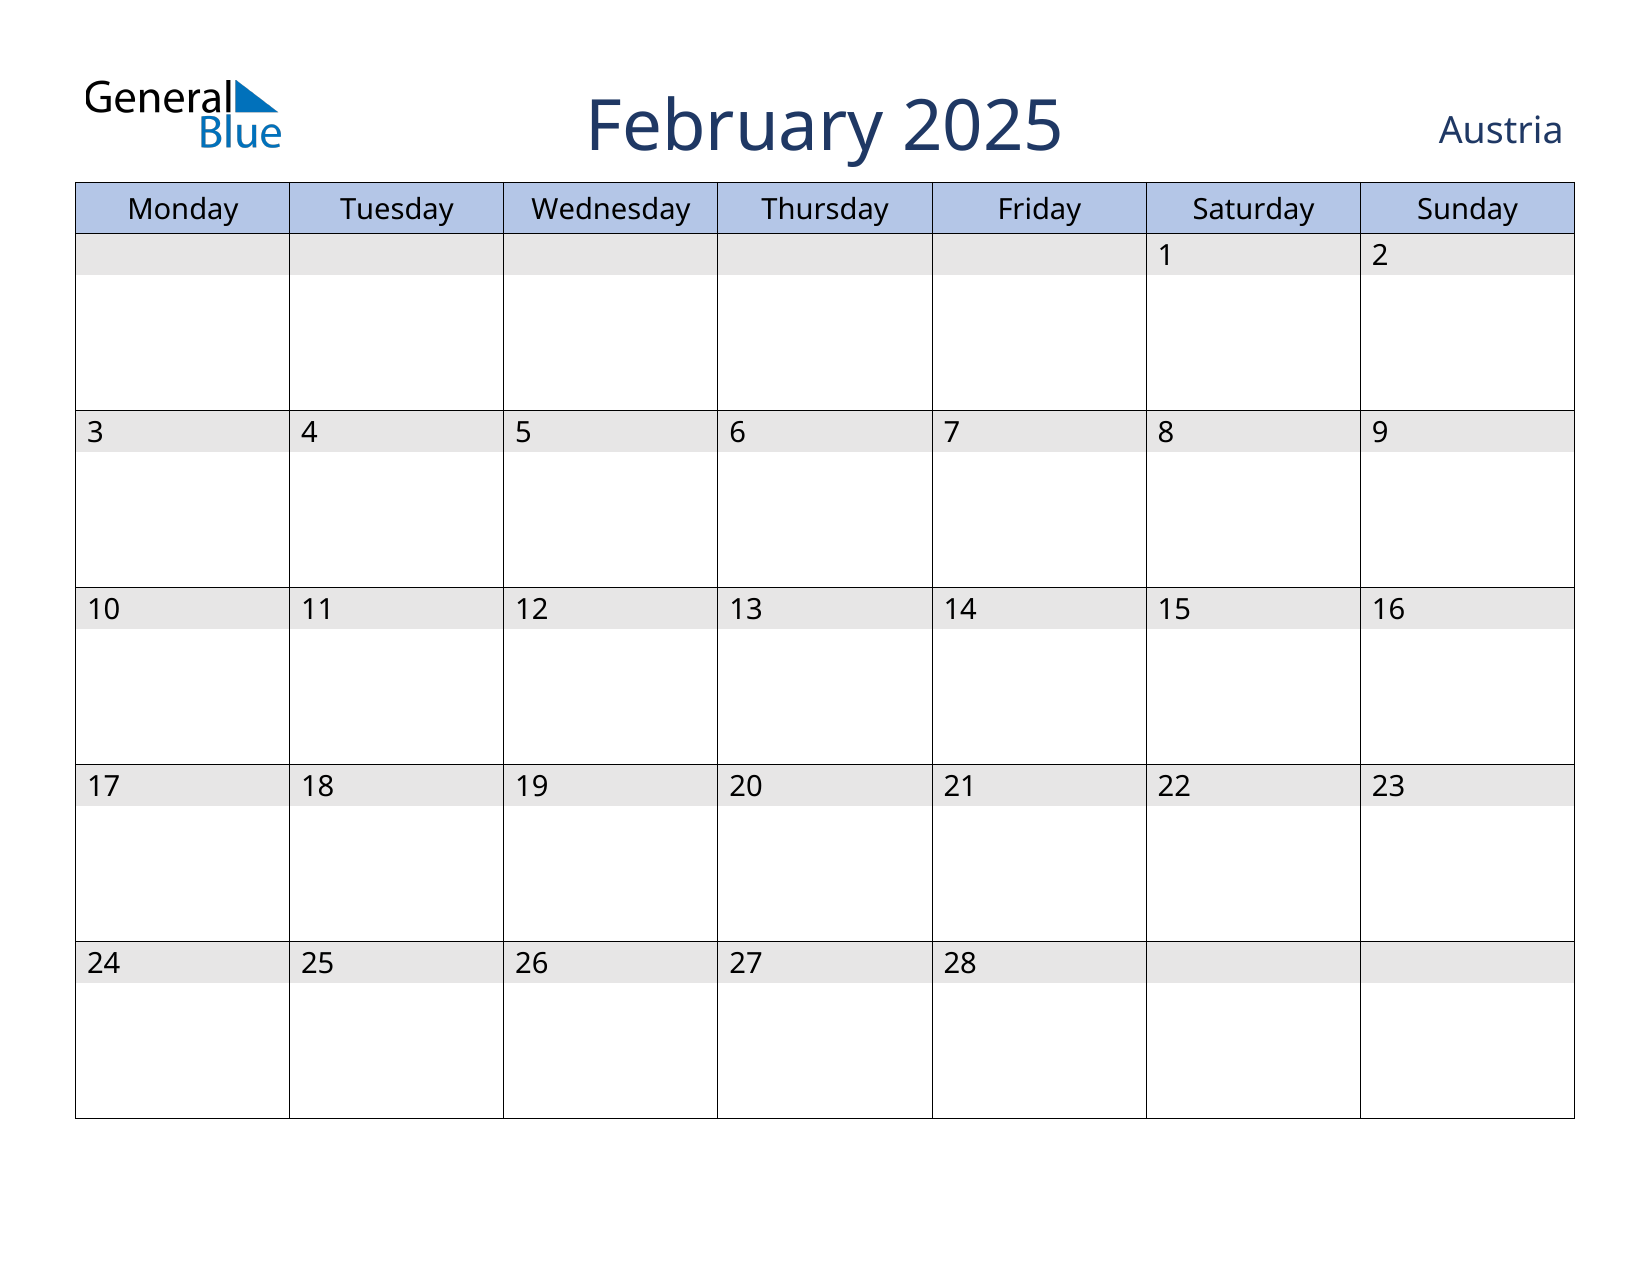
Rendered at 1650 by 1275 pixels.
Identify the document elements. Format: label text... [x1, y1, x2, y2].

table_cell 18 [290, 765, 503, 806]
table_cell 1 [1147, 234, 1360, 275]
table_cell 10 [76, 588, 289, 629]
table_cell [504, 806, 717, 941]
table_header [76, 75, 503, 182]
table_cell [933, 452, 1146, 587]
table_cell [76, 983, 289, 1118]
table_cell [290, 629, 503, 764]
table_cell Sunday [1361, 183, 1574, 233]
table_cell 7 [933, 411, 1146, 452]
table_cell 4 [290, 411, 503, 452]
table_cell [933, 983, 1146, 1118]
table_cell [76, 452, 289, 587]
table_cell 11 [290, 588, 503, 629]
table_cell [290, 983, 503, 1118]
table_cell [504, 234, 717, 275]
table_cell Thursday [718, 183, 932, 233]
table_cell [933, 806, 1146, 941]
table_cell [504, 275, 717, 410]
table_cell [1147, 275, 1360, 410]
table_cell 2 [1361, 234, 1574, 275]
table_cell 25 [290, 942, 503, 983]
table_cell 14 [933, 588, 1146, 629]
table_cell 12 [504, 588, 717, 629]
table_cell Tuesday [290, 183, 503, 233]
table_cell 6 [718, 411, 932, 452]
table_cell Saturday [1147, 183, 1360, 233]
table_cell [76, 629, 289, 764]
table_cell 26 [504, 942, 717, 983]
table_cell 24 [76, 942, 289, 983]
table_cell [1147, 806, 1360, 941]
table_cell 21 [933, 765, 1146, 806]
table_cell [504, 983, 717, 1118]
table_cell [1147, 983, 1360, 1118]
table_cell 19 [504, 765, 717, 806]
table_cell [718, 806, 932, 941]
table_cell 20 [718, 765, 932, 806]
table_cell [1361, 452, 1574, 587]
table_cell [1147, 629, 1360, 764]
table_cell 17 [76, 765, 289, 806]
table_cell [504, 629, 717, 764]
table_cell [1147, 942, 1360, 983]
table_cell Monday [76, 183, 289, 233]
table_cell 15 [1147, 588, 1360, 629]
table_cell 16 [1361, 588, 1574, 629]
table_cell [718, 275, 932, 410]
table_cell [933, 275, 1146, 410]
table_cell 23 [1361, 765, 1574, 806]
table_header February 2025 [504, 75, 1146, 182]
table_cell [76, 806, 289, 941]
table_header Austria [1146, 75, 1574, 182]
table_cell [1361, 806, 1574, 941]
table_cell [718, 983, 932, 1118]
table_cell [504, 452, 717, 587]
table_cell [290, 234, 503, 275]
table_cell [718, 452, 932, 587]
table_cell [1361, 983, 1574, 1118]
picture [86, 80, 281, 148]
table_cell [933, 629, 1146, 764]
table_cell [1361, 942, 1574, 983]
table_cell [718, 234, 932, 275]
table_cell Friday [933, 183, 1146, 233]
table_cell [718, 629, 932, 764]
table_cell 3 [76, 411, 289, 452]
table_cell [1361, 275, 1574, 410]
table_cell 8 [1147, 411, 1360, 452]
table_cell 27 [718, 942, 932, 983]
table_cell [290, 452, 503, 587]
table_cell [76, 275, 289, 410]
table_cell 9 [1361, 411, 1574, 452]
table_cell 22 [1147, 765, 1360, 806]
table_cell 13 [718, 588, 932, 629]
table_cell [76, 234, 289, 275]
table_cell 5 [504, 411, 717, 452]
table_cell [933, 234, 1146, 275]
table_cell [290, 806, 503, 941]
table_cell 28 [933, 942, 1146, 983]
table_cell Wednesday [504, 183, 717, 233]
table_cell [1147, 452, 1360, 587]
table_cell [290, 275, 503, 410]
table_cell [1361, 629, 1574, 764]
